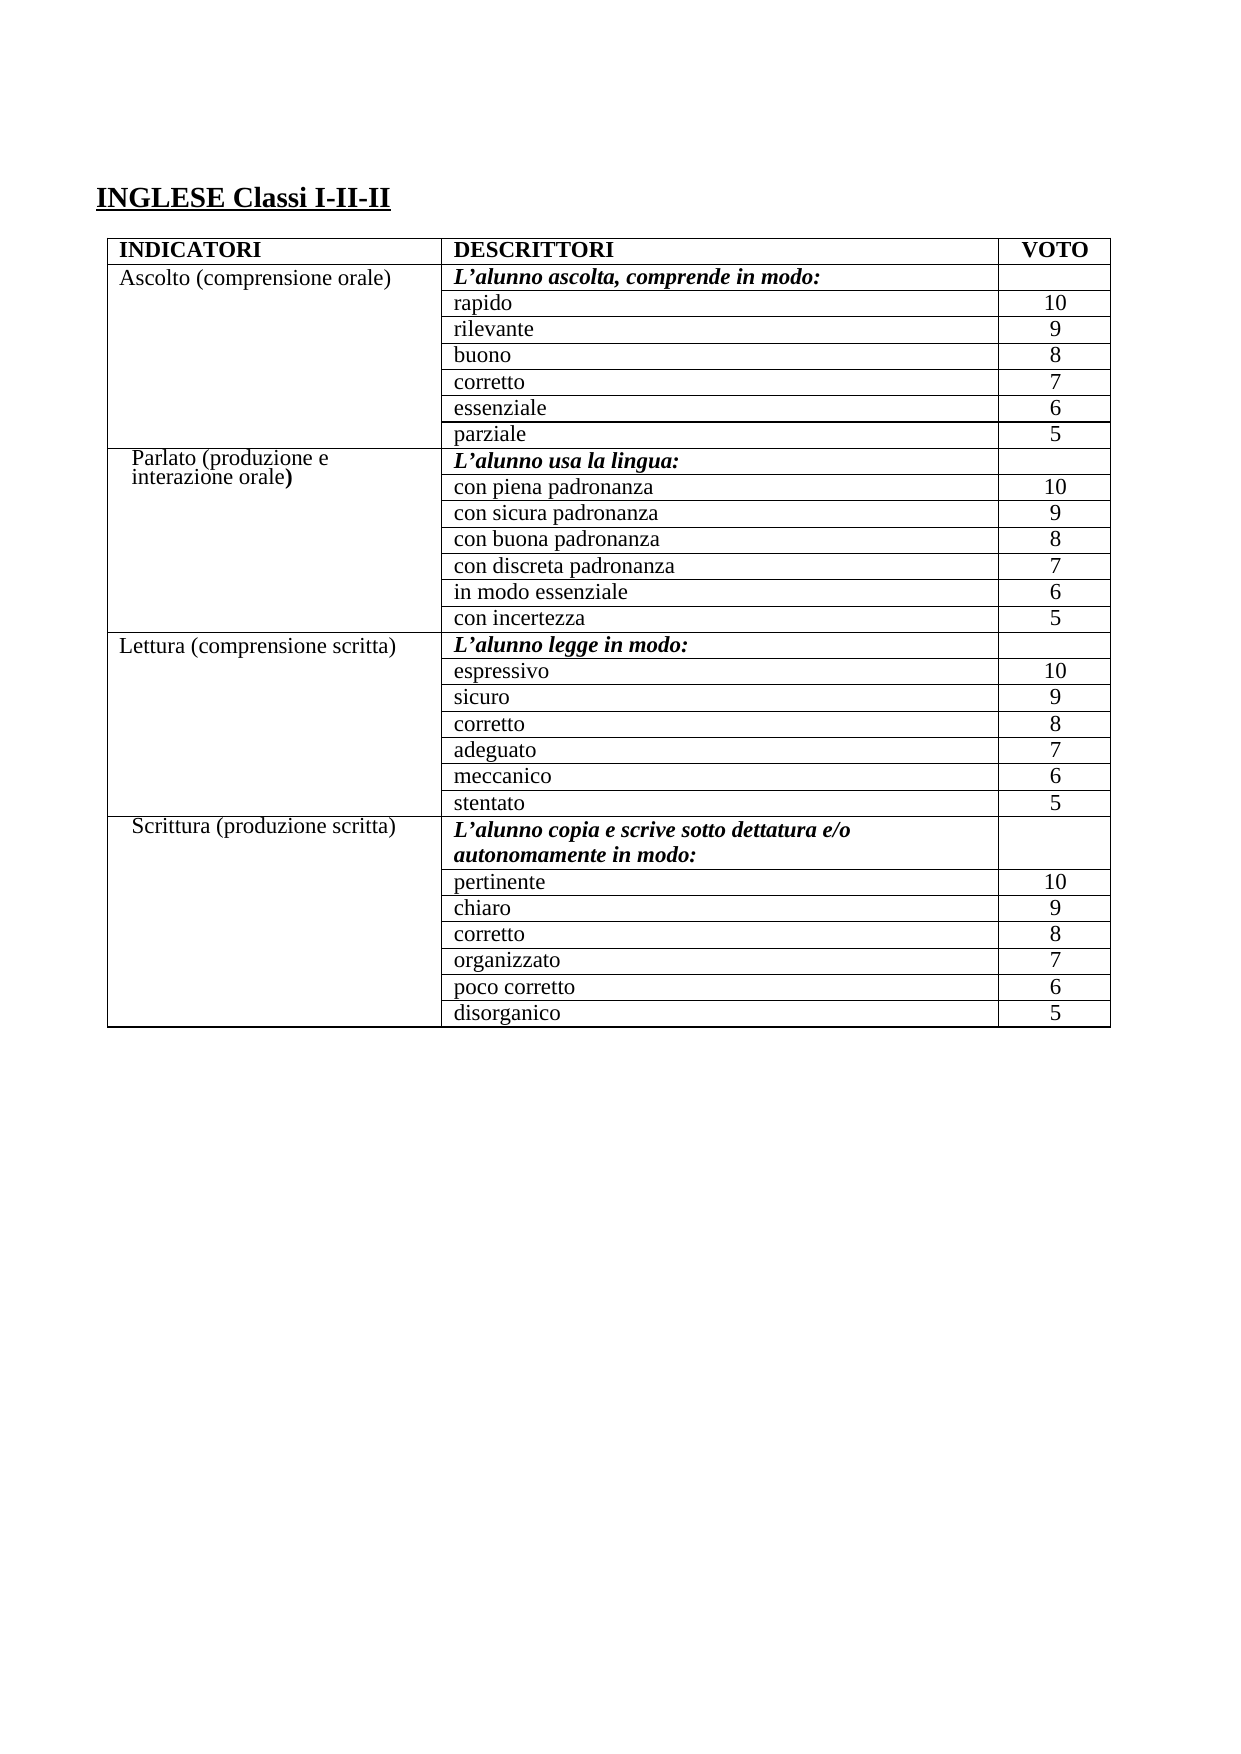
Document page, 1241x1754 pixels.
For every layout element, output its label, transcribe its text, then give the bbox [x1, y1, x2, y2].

table_cell 10 [999, 475, 1110, 500]
table_cell 9 [999, 501, 1110, 527]
table_cell organizzato [442, 949, 998, 974]
table_cell 10 [999, 291, 1110, 316]
table_cell con discreta padronanza [442, 554, 998, 579]
table_cell con piena padronanza [442, 475, 998, 500]
table_cell L’alunno ascolta, comprende in modo: [442, 265, 998, 290]
table_cell 8 [999, 528, 1110, 553]
table_cell [999, 817, 1110, 868]
table_cell 6 [999, 396, 1110, 421]
table_cell poco corretto [442, 975, 998, 1000]
table_cell Parlato (produzione e interazione orale) [108, 449, 441, 632]
table_cell Scrittura (produzione scritta) [108, 817, 441, 1026]
table_cell 5 [999, 423, 1110, 447]
table_cell 6 [999, 580, 1110, 606]
table_cell L’alunno legge in modo: [442, 633, 998, 658]
table_cell con incertezza [442, 607, 998, 632]
table_cell stentato [442, 791, 998, 816]
table_cell con sicura padronanza [442, 501, 998, 527]
table_cell 9 [999, 896, 1110, 921]
text INGLESE Classi I-II-II [96, 180, 1146, 214]
table_cell pertinente [442, 870, 998, 895]
table_cell 6 [999, 764, 1110, 790]
table_cell 7 [999, 738, 1110, 763]
table_cell 9 [999, 317, 1110, 342]
table_cell corretto [442, 922, 998, 947]
table_cell adeguato [442, 738, 998, 763]
table_cell meccanico [442, 764, 998, 790]
table_cell [999, 633, 1110, 658]
table_cell disorganico [442, 1001, 998, 1026]
table_cell Ascolto (comprensione orale) [108, 265, 441, 447]
table_cell 7 [999, 370, 1110, 395]
table_cell parziale [442, 423, 998, 447]
table_cell 10 [999, 870, 1110, 895]
table_cell 7 [999, 949, 1110, 974]
table_cell essenziale [442, 396, 998, 421]
table_cell 8 [999, 922, 1110, 947]
table_cell 8 [999, 344, 1110, 368]
table_cell Lettura (comprensione scritta) [108, 633, 441, 816]
table_cell L’alunno copia e scrive sotto dettatura e/o autonomamente in modo: [442, 817, 998, 868]
table_cell chiaro [442, 896, 998, 921]
table_cell corretto [442, 712, 998, 737]
table_cell rilevante [442, 317, 998, 342]
table_cell corretto [442, 370, 998, 395]
table_cell rapido [442, 291, 998, 316]
table_cell 10 [999, 659, 1110, 684]
table_cell 5 [999, 1001, 1110, 1026]
table_cell in modo essenziale [442, 580, 998, 606]
table_cell 7 [999, 554, 1110, 579]
table_cell 5 [999, 791, 1110, 816]
table_cell 9 [999, 685, 1110, 711]
table_header INDICATORI [108, 239, 441, 263]
table_cell sicuro [442, 685, 998, 711]
table_cell espressivo [442, 659, 998, 684]
table_header DESCRITTORI [442, 239, 998, 263]
table_cell buono [442, 344, 998, 368]
table_cell 8 [999, 712, 1110, 737]
table_cell [999, 449, 1110, 474]
table_cell 6 [999, 975, 1110, 1000]
table_cell con buona padronanza [442, 528, 998, 553]
table_cell [999, 265, 1110, 290]
table_header VOTO [999, 239, 1110, 263]
table_cell 5 [999, 607, 1110, 632]
table_cell L’alunno usa la lingua: [442, 449, 998, 474]
